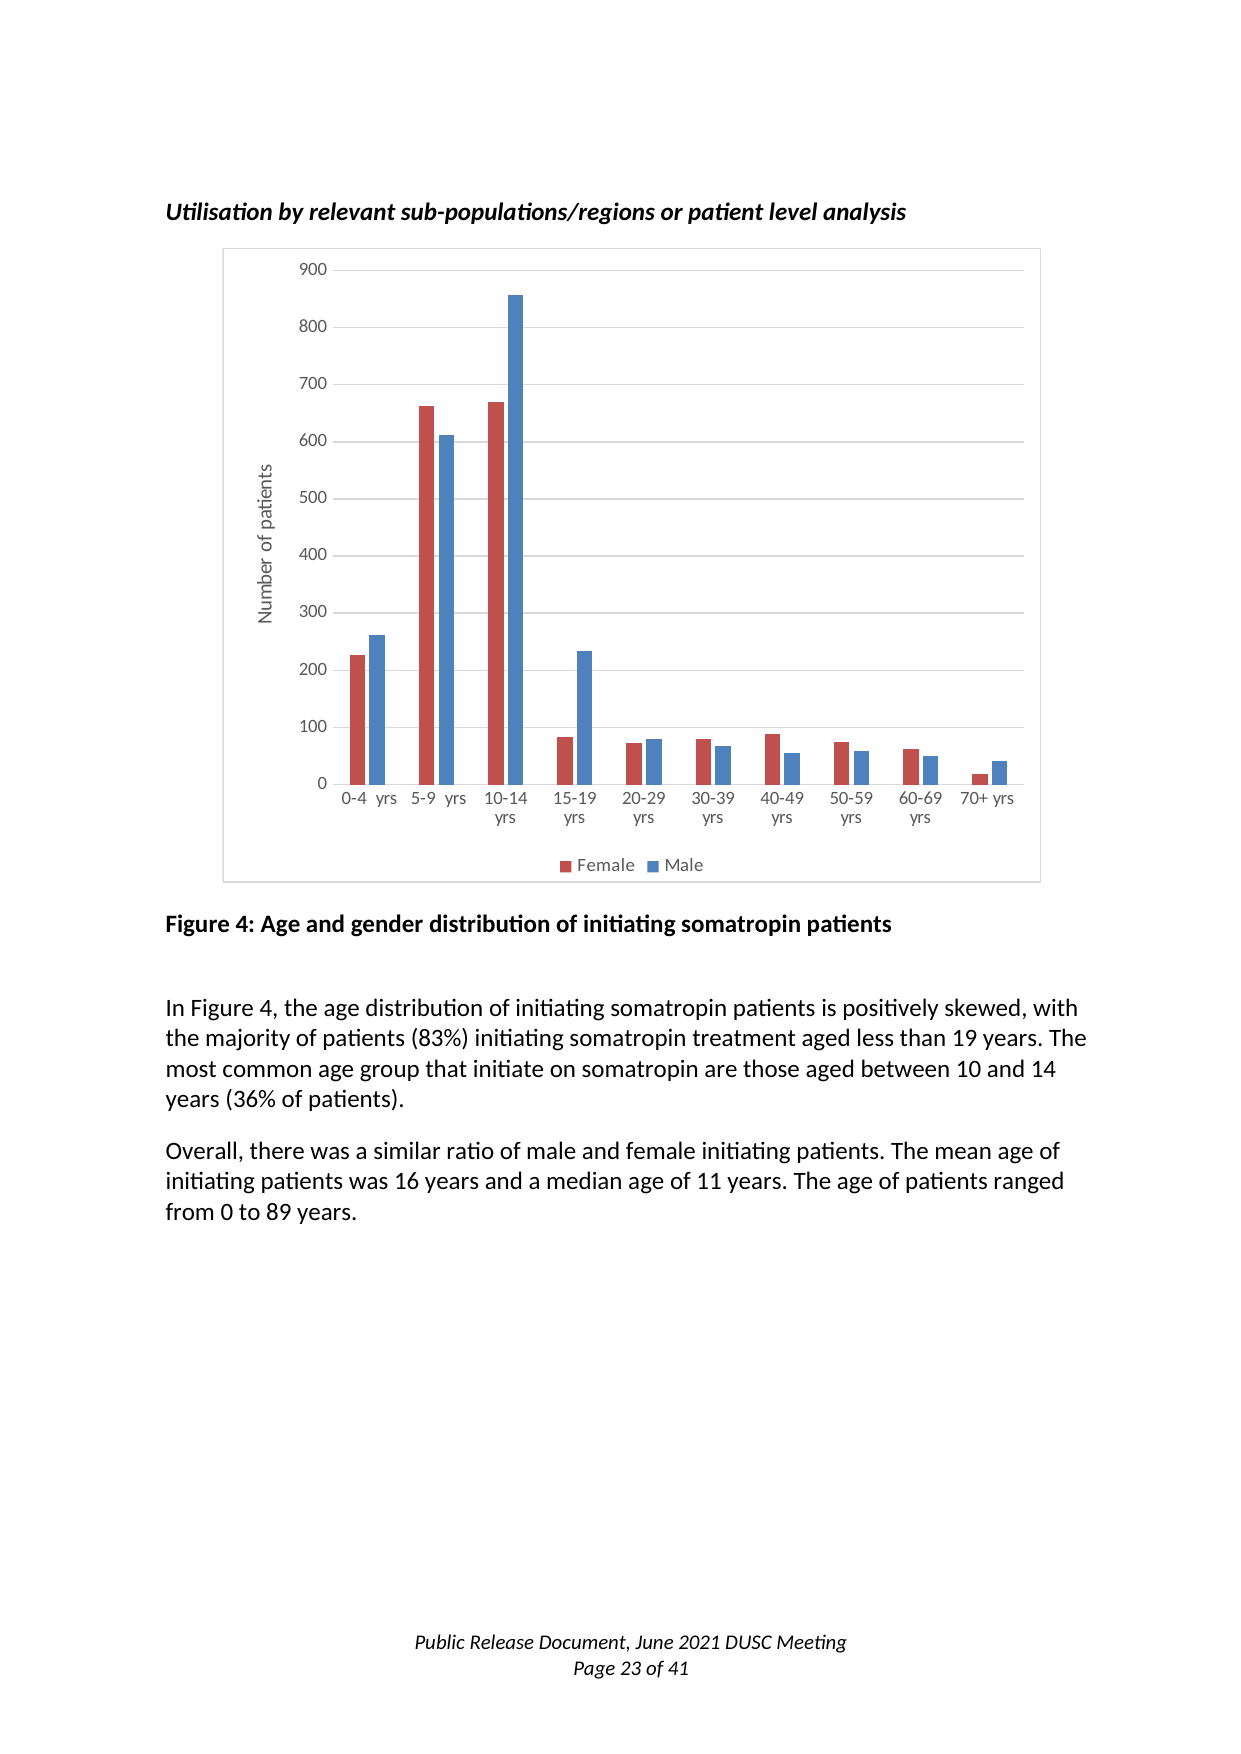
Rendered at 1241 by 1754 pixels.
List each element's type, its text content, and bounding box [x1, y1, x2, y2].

text In Figure 4, the age distribution of initiating somatropin patients is positively skewed, with the majority of patients (83%) initiating somatropin treatment aged less than 19 years. The most common age group that initiate on somatropin are those aged between 10 and 14 years (36% of patients). [165, 992, 1098, 1114]
text Overall, there was a similar ratio of male and female initiating patients. The mean age of initiating patients was 16 years and a median age of 11 years. The age of patients ranged from 0 to 89 years. [165, 1135, 1098, 1226]
title Figure 4: Age and gender distribution of initiating somatropin patients [165, 908, 1098, 938]
subtitle Utilisation by relevant sub-populations/regions or patient level analysis [165, 196, 1098, 227]
